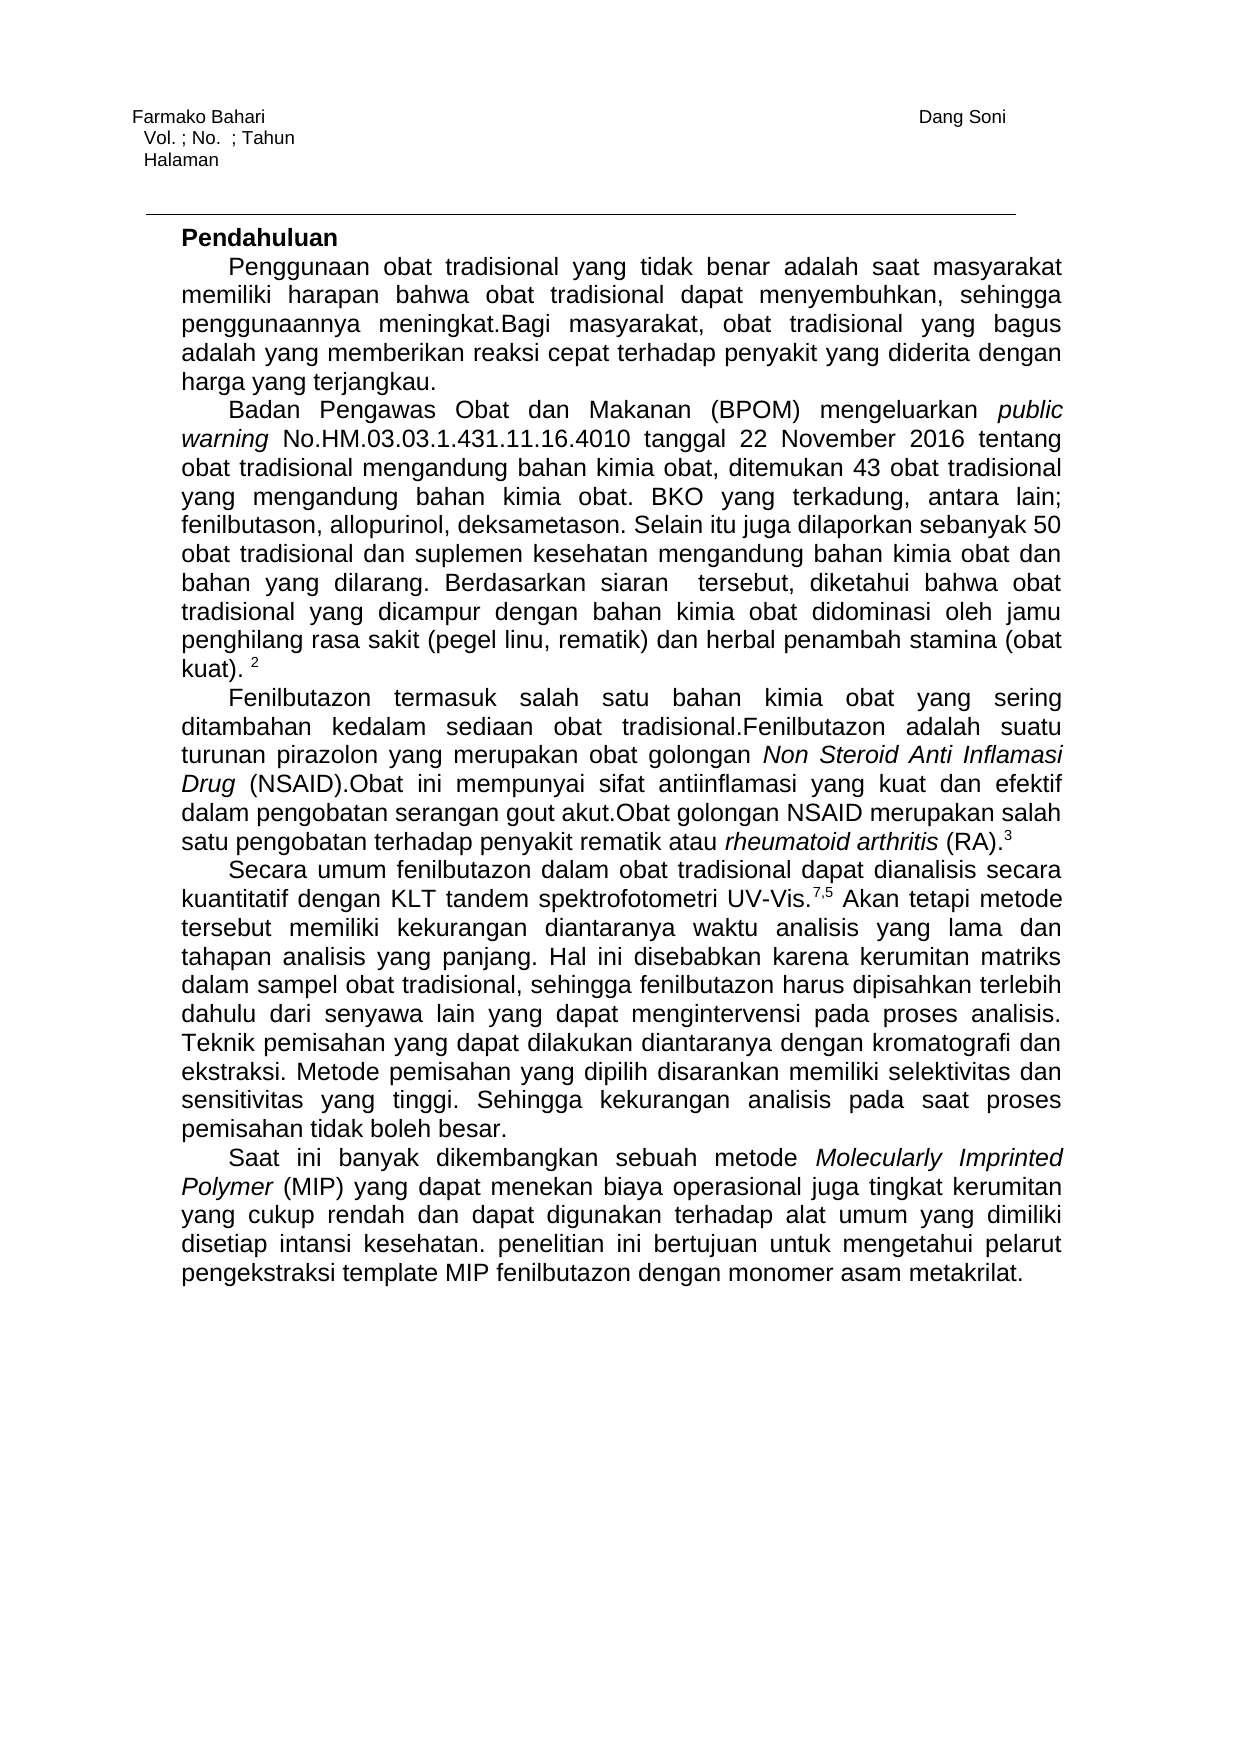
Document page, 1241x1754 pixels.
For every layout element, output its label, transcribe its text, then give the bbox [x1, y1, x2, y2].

text Badan Pengawas Obat dan Makanan (BPOM) mengeluarkan public warning No.HM.03.03.1.431.11.16.4010 tanggal 22 November 2016 tentang obat tradisional mengandung bahan kimia obat, ditemukan 43 obat tradisional yang mengandung bahan kimia obat. BKO yang terkadung, antara lain; fenilbutason, allopurinol, deksametason. Selain itu juga dilaporkan sebanyak 50 obat tradisional dan suplemen kesehatan mengandung bahan kimia obat dan bahan yang dilarang. Berdasarkan siaran tersebut, diketahui bahwa obat tradisional yang dicampur dengan bahan kimia obat didominasi oleh jamu penghilang rasa sakit (pegel linu, rematik) dan herbal penambah stamina (obat kuat). 2 [181, 395, 1063, 683]
text Fenilbutazon termasuk salah satu bahan kimia obat yang sering ditambahan kedalam sediaan obat tradisional.Fenilbutazon adalah suatu turunan pirazolon yang merupakan obat golongan Non Steroid Anti Inflamasi Drug (NSAID).Obat ini mempunyai sifat antiinflamasi yang kuat dan efektif dalam pengobatan serangan gout akut.Obat golongan NSAID merupakan salah satu pengobatan terhadap penyakit rematik atau rheumatoid arthritis (RA).3 [181, 683, 1063, 855]
text Saat ini banyak dikembangkan sebuah metode Molecularly Imprinted Polymer (MIP) yang dapat menekan biaya operasional juga tingkat kerumitan yang cukup rendah dan dapat digunakan terhadap alat umum yang dimiliki disetiap intansi kesehatan. penelitian ini bertujuan untuk mengetahui pelarut pengekstraksi template MIP fenilbutazon dengan monomer asam metakrilat. [181, 1143, 1063, 1287]
text Penggunaan obat tradisional yang tidak benar adalah saat masyarakat memiliki harapan bahwa obat tradisional dapat menyembuhkan, sehingga penggunaannya meningkat.Bagi masyarakat, obat tradisional yang bagus adalah yang memberikan reaksi cepat terhadap penyakit yang diderita dengan harga yang terjangkau. [181, 252, 1063, 395]
text Pendahuluan [181, 223, 1063, 252]
text Secara umum fenilbutazon dalam obat tradisional dapat dianalisis secara kuantitatif dengan KLT tandem spektrofotometri UV-Vis.7,5 Akan tetapi metode tersebut memiliki kekurangan diantaranya waktu analisis yang lama dan tahapan analisis yang panjang. Hal ini disebabkan karena kerumitan matriks dalam sampel obat tradisional, sehingga fenilbutazon harus dipisahkan terlebih dahulu dari senyawa lain yang dapat mengintervensi pada proses analisis. Teknik pemisahan yang dapat dilakukan diantaranya dengan kromatografi dan ekstraksi. Metode pemisahan yang dipilih disarankan memiliki selektivitas dan sensitivitas yang tinggi. Sehingga kekurangan analisis pada saat proses pemisahan tidak boleh besar. [181, 855, 1063, 1143]
